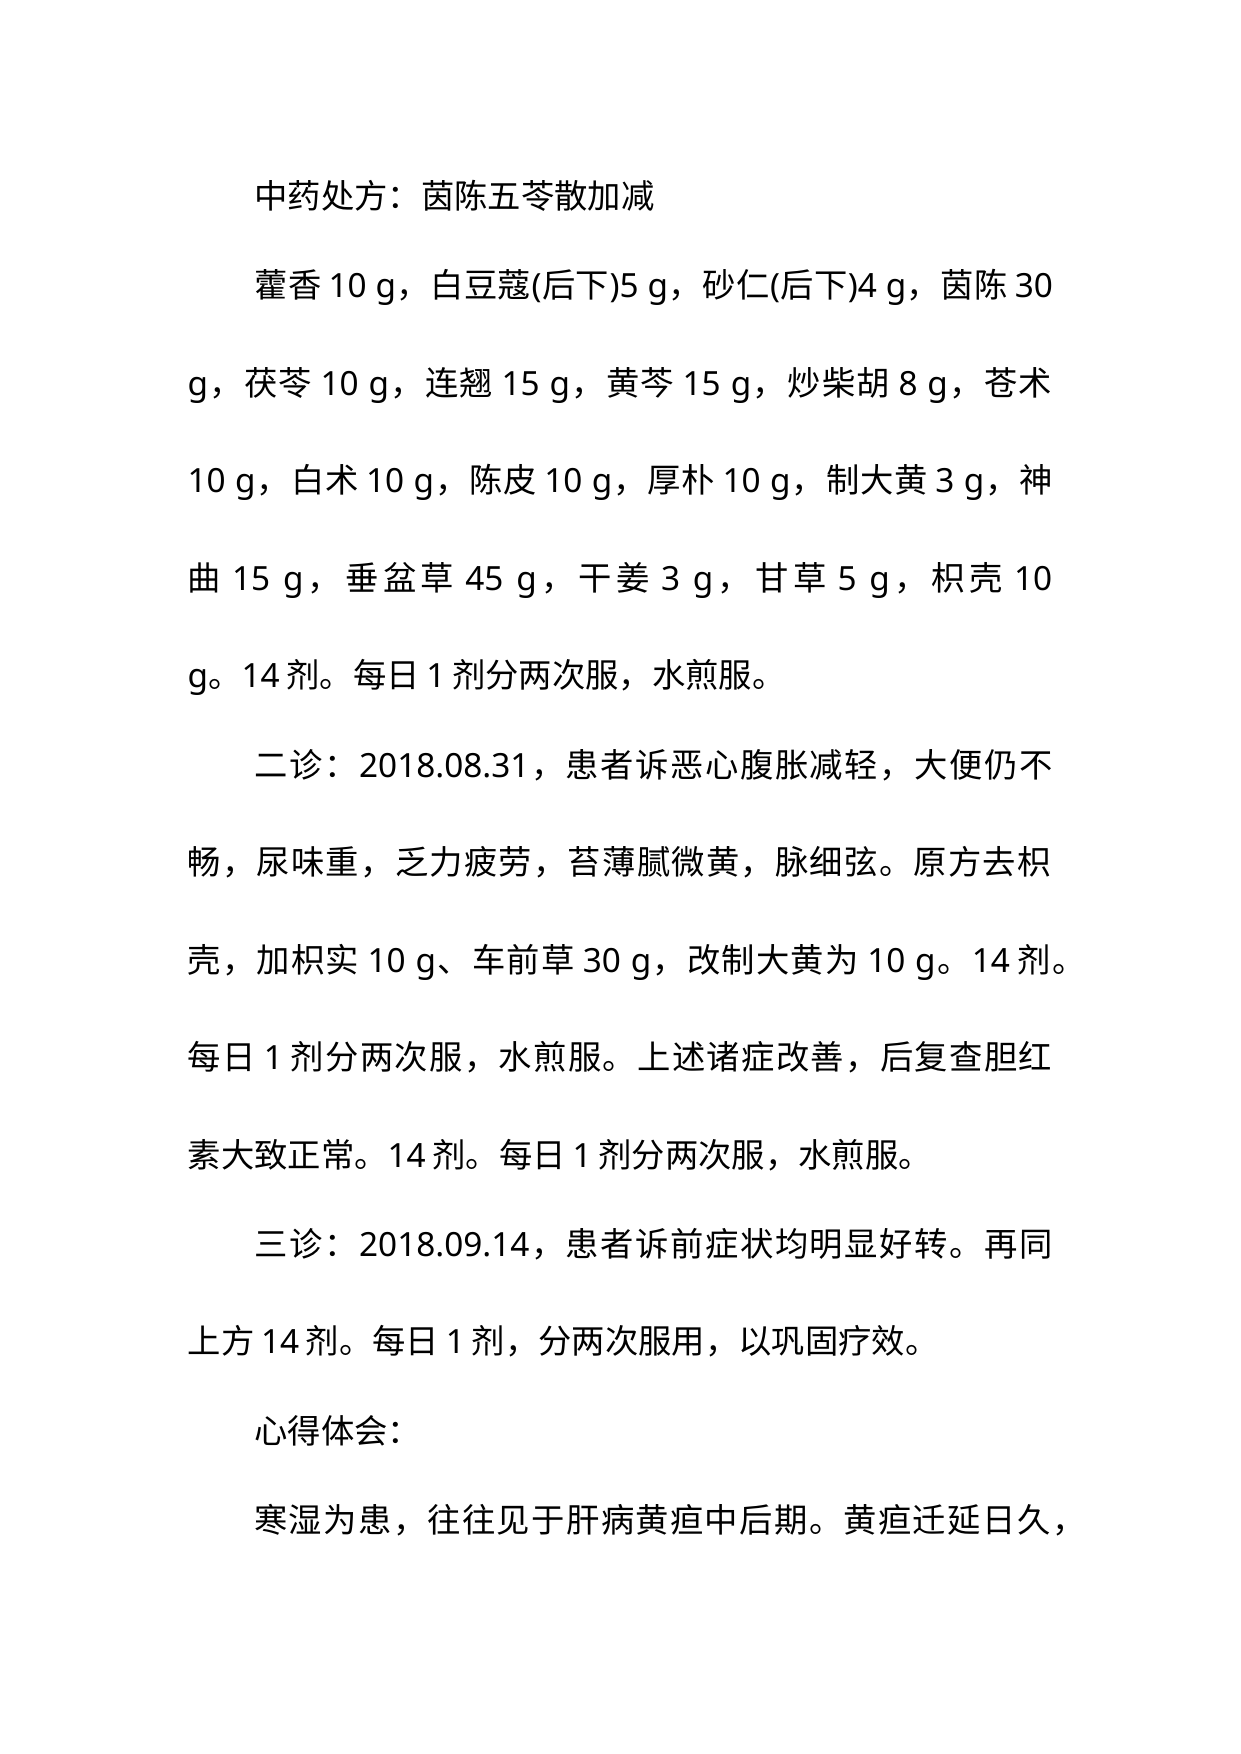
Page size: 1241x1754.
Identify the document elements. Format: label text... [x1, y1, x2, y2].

text 藿香10 g，白豆蔻(后下)5 g，砂仁(后下)4 g，茵陈30 g，茯苓10 g，连翘15 g，黄芩15 g，炒柴胡8 g，苍术10 g，白术10 g，陈皮10 g，厚朴10 g，制大黄3 g，神曲15 g，垂盆草45 g，干姜3 g，甘草5 g，枳壳10 g。14剂。每日1剂分两次服，水煎服。 [187, 251, 1053, 706]
text 二诊：2018.08.31，患者诉恶心腹胀减轻，大便仍不畅，尿味重，乏力疲劳，苔薄腻微黄，脉细弦。原方去枳壳，加枳实10 g、车前草30 g，改制大黄为10 g。14剂。每日1剂分两次服，水煎服。上述诸症改善，后复查胆红素大致正常。14剂。每日1剂分两次服，水煎服。 [187, 730, 1053, 1185]
text 三诊：2018.09.14，患者诉前症状均明显好转。再同上方14剂。每日1剂，分两次服用，以巩固疗效。 [187, 1209, 1053, 1372]
text 心得体会： [187, 1396, 1053, 1461]
text 中药处方：茵陈五苓散加减 [187, 162, 1053, 227]
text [187, 1485, 1053, 1550]
